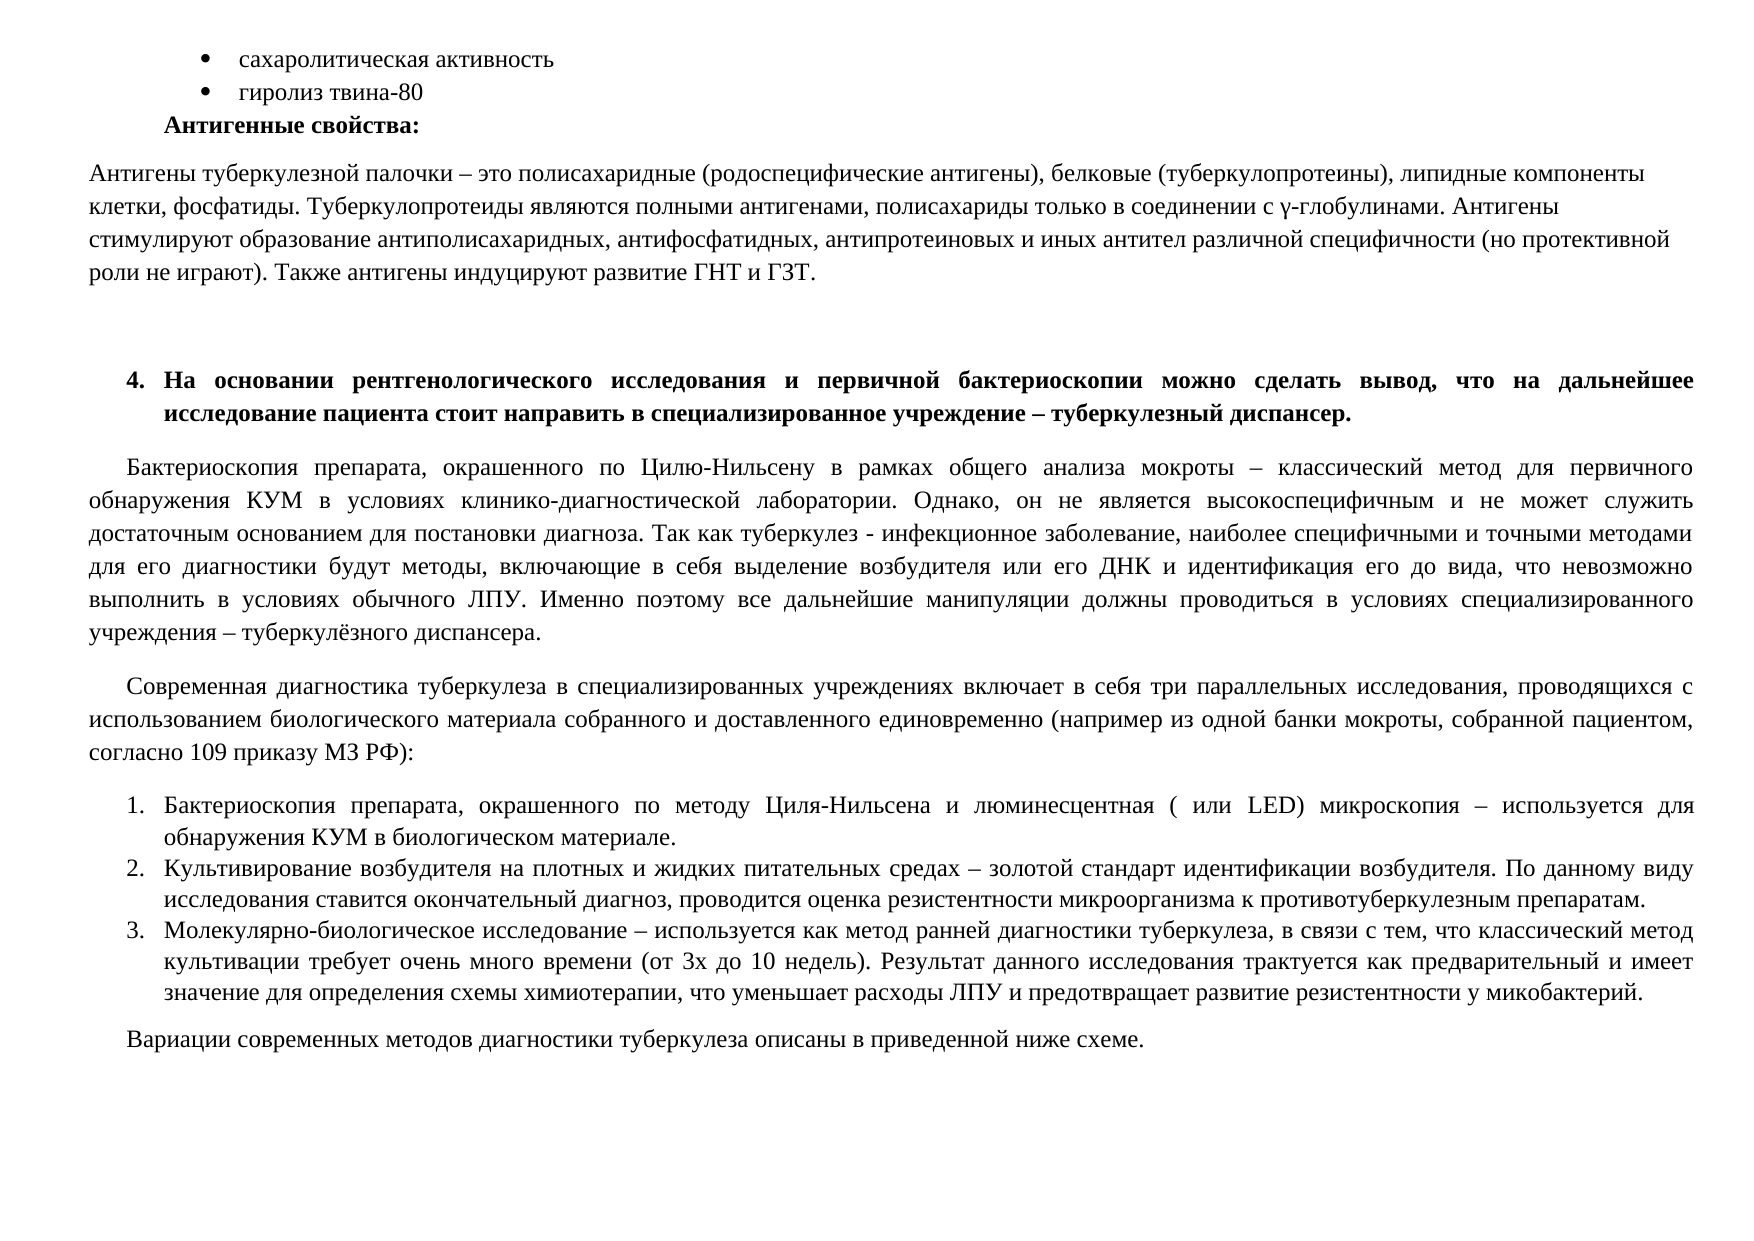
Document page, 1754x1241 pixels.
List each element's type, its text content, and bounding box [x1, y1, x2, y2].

list Антигенные свойства: [164, 110, 1695, 139]
list сахаролитическая активность [201, 44, 1695, 73]
list Молекулярно-биологическое исследование – используется как метод ранней диагностики туберкулеза, в связи с тем, что классический метод культивации требует очень много времени (от 3х до 10 недель). Результат данного исследования трактуется как предварительный и имеет значение для определения схемы химиотерапии, что уменьшает расходы ЛПУ и предотвращает развитие резистентности у микобактерий. [126, 915, 1695, 1006]
text Антигены туберкулезной палочки – это полисахаридные (родоспецифические антигены), белковые (туберкулопротеины), липидные компоненты клетки, фосфатиды. Туберкулопротеиды являются полными антигенами, полисахариды только в соединении с γ-глобулинами. Антигены стимулируют образование антиполисахаридных, антифосфатидных, антипротеиновых и иных антител различной специфичности (но протективной роли не играют). Также антигены индуцируют развитие ГНТ и ГЗТ. [89, 158, 1695, 286]
list Культивирование возбудителя на плотных и жидких питательных средах – золотой стандарт идентификации возбудителя. По данному виду исследования ставится окончательный диагноз, проводится оценка резистентности микроорганизма к противотуберкулезным препаратам. [126, 853, 1695, 912]
list гиролиз твина-80 [201, 77, 1695, 106]
text Вариации современных методов диагностики туберкулеза описаны в приведенной ниже схеме. [126, 1024, 1695, 1053]
text Бактериоскопия препарата, окрашенного по Цилю-Нильсену в рамках общего анализа мокроты – классический метод для первичного обнаружения КУМ в условиях клинико-диагностической лаборатории. Однако, он не является высокоспецифичным и не может служить достаточным основанием для постановки диагноза. Так как туберкулез - инфекционное заболевание, наиболее специфичными и точными методами для его диагностики будут методы, включающие в себя выделение возбудителя или его ДНК и идентификация его до вида, что невозможно выполнить в условиях обычного ЛПУ. Именно поэтому все дальнейшие манипуляции должны проводиться в условиях специализированного учреждения – туберкулёзного диспансера. [89, 452, 1695, 646]
list На основании рентгенологического исследования и первичной бактериоскопии можно сделать вывод, что на дальнейшее исследование пациента стоит направить в специализированное учреждение – туберкулезный диспансер. [126, 365, 1695, 427]
text Современная диагностика туберкулеза в специализированных учреждениях включает в себя три параллельных исследования, проводящихся с использованием биологического материала собранного и доставленного единовременно (например из одной банки мокроты, собранной пациентом, согласно 109 приказу МЗ РФ): [89, 671, 1695, 766]
list Бактериоскопия препарата, окрашенного по методу Циля-Нильсена и люминесцентная ( или LED) микроскопия – используется для обнаружения КУМ в биологическом материале. [126, 791, 1695, 850]
